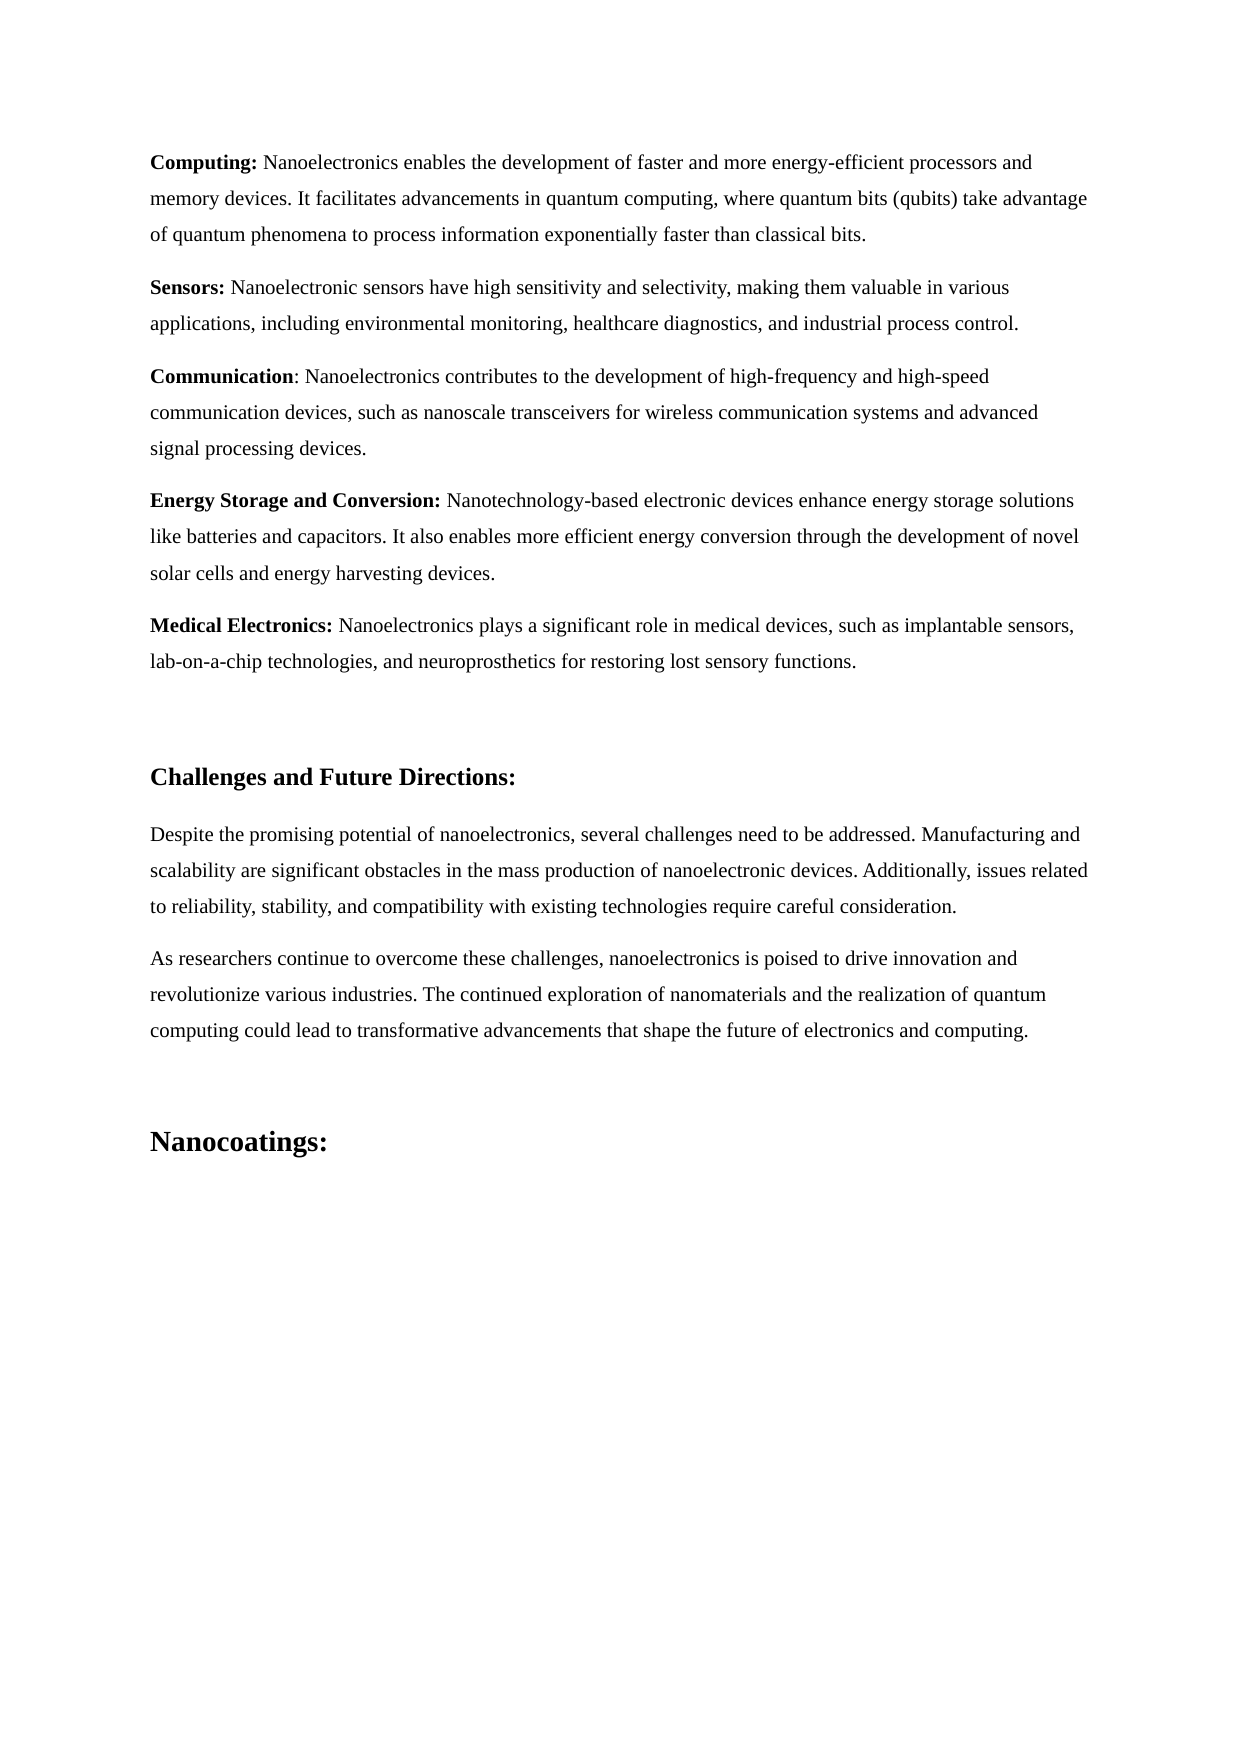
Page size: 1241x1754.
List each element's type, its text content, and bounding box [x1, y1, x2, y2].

text Challenges and Future Directions: [150, 762, 1090, 790]
text Despite the promising potential of nanoelectronics, several challenges need to be addressed. Manufacturing and scalability are significant obstacles in the mass production of nanoelectronic devices. Additionally, issues related to reliability, stability, and compatibility with existing technologies require careful consideration. [150, 821, 1090, 918]
text Nanocoatings: [150, 1124, 1090, 1157]
text Energy Storage and Conversion: Nanotechnology-based electronic devices enhance energy storage solutions like batteries and capacitors. It also enables more efficient energy conversion through the development of novel solar cells and energy harvesting devices. [150, 488, 1090, 584]
text Computing: Nanoelectronics enables the development of faster and more energy-efficient processors and memory devices. It facilitates advancements in quantum computing, where quantum bits (qubits) take advantage of quantum phenomena to process information exponentially faster than classical bits. [150, 150, 1090, 246]
text Medical Electronics: Nanoelectronics plays a significant role in medical devices, such as implantable sensors, lab-on-a-chip technologies, and neuroprosthetics for restoring lost sensory functions. [150, 613, 1090, 673]
text Sensors: Nanoelectronic sensors have high sensitivity and selectivity, making them valuable in various applications, including environmental monitoring, healthcare diagnostics, and industrial process control. [150, 275, 1090, 335]
text Communication: Nanoelectronics contributes to the development of high-frequency and high-speed communication devices, such as nanoscale transceivers for wireless communication systems and advanced signal processing devices. [150, 363, 1090, 460]
text As researchers continue to overcome these challenges, nanoelectronics is poised to drive innovation and revolutionize various industries. The continued exploration of nanomaterials and the realization of quantum computing could lead to transformative advancements that shape the future of electronics and computing. [150, 946, 1090, 1042]
